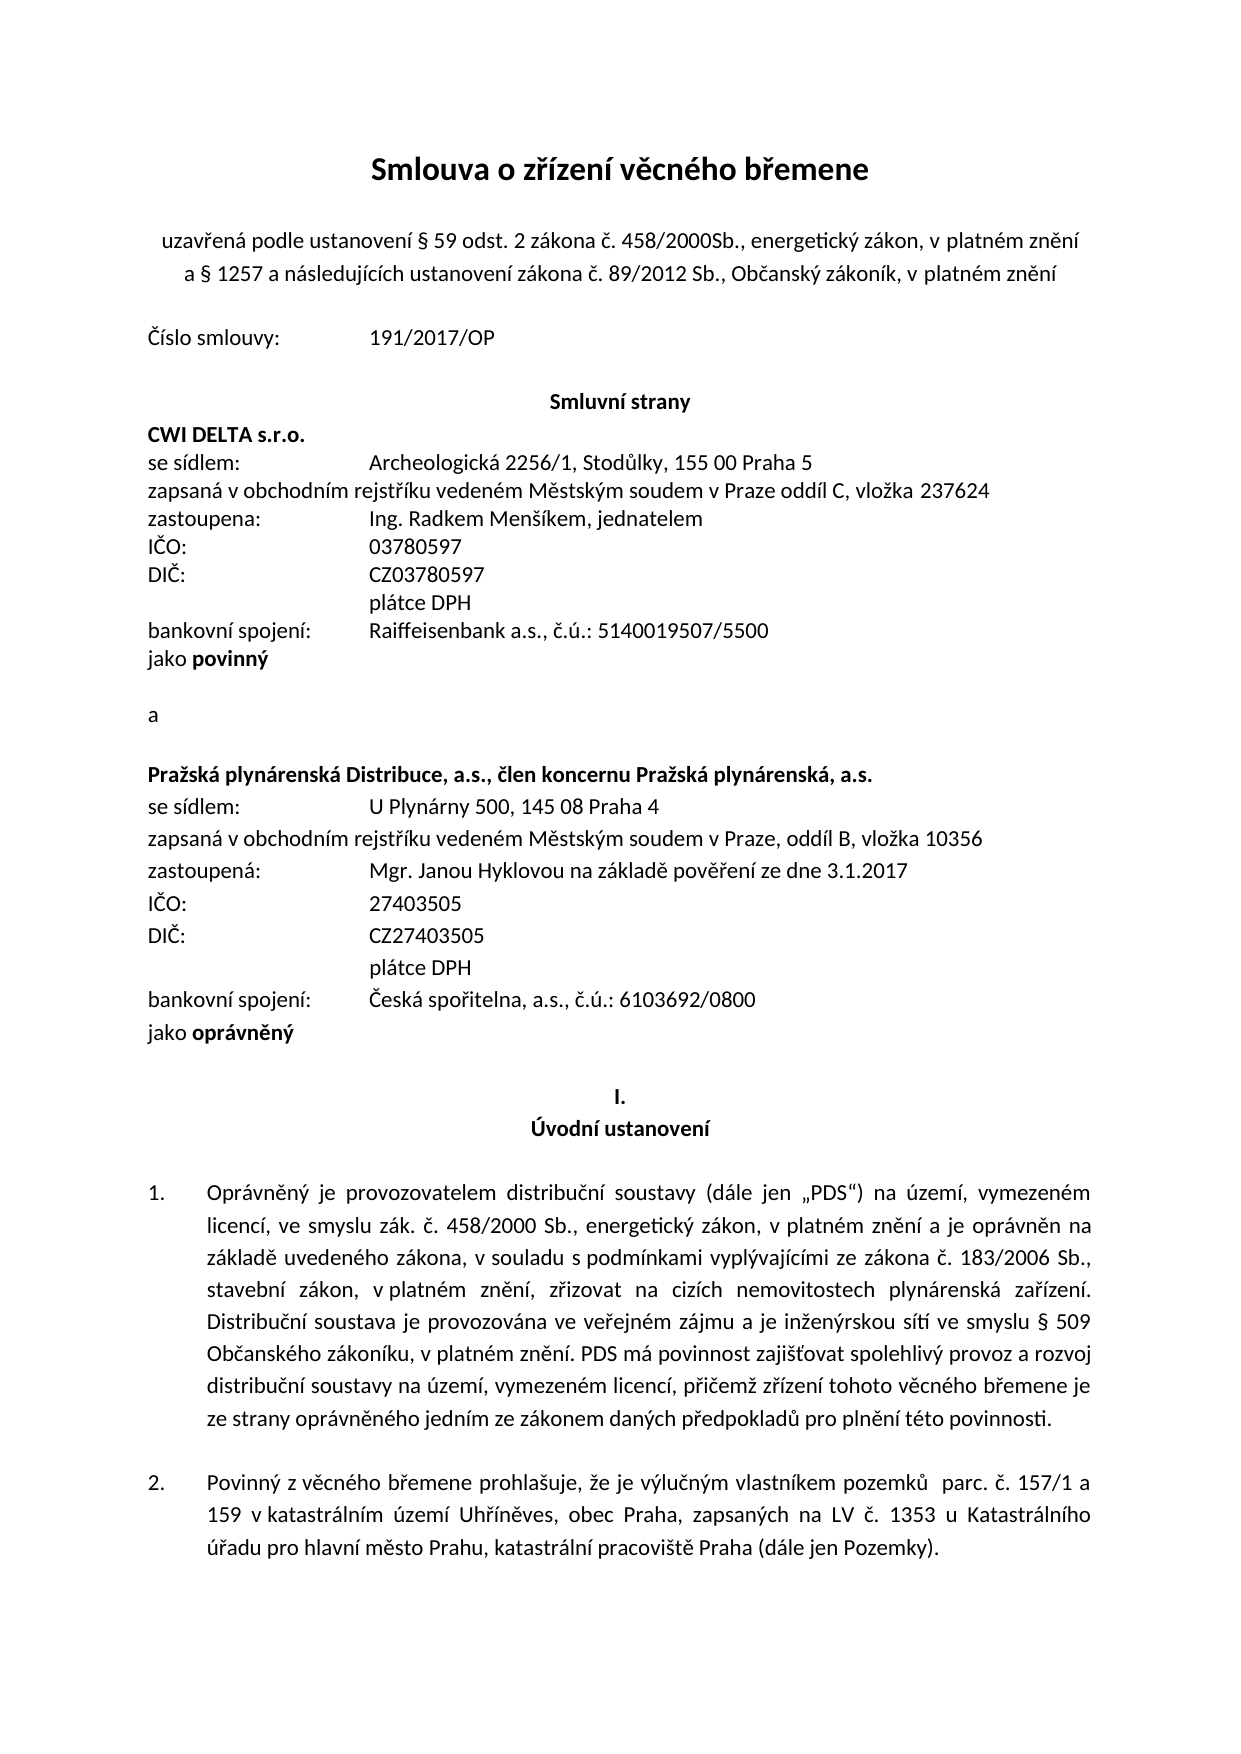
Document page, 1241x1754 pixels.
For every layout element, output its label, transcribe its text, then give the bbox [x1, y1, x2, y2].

text zastoupená: Mgr. Janou Hyklovou na základě pověření ze dne 3.1.2017 [148, 857, 1093, 885]
text Smluvní strany [148, 387, 1093, 416]
text bankovní spojení: Česká spořitelna, a.s., č.ú.: 6103692/0800 [148, 985, 1093, 1013]
text IČO: 27403505 [148, 889, 1093, 917]
text a [148, 700, 1093, 728]
text a § 1257 a následujících ustanovení zákona č. 89/2012 Sb., Občanský zákoník, v platném znění [148, 259, 1093, 287]
text IČO: 03780597 [148, 532, 1093, 560]
text se sídlem: U Plynárny 500, 145 08 Praha 4 [148, 792, 1093, 820]
text jako povinný [148, 644, 1093, 672]
text se sídlem: Archeologická 2256/1, Stodůlky, 155 00 Praha 5 [148, 448, 1093, 476]
text zapsaná v obchodním rejstříku vedeném Městským soudem v Praze, oddíl B, vložka 10356 [148, 824, 1093, 852]
list Oprávněný je provozovatelem distribuční soustavy (dále jen „PDS“) na území, vymezeném licencí, ve smyslu zák. č. 458/2000 Sb., energetický zákon, v platném znění a je oprávněn na základě uvedeného zákona, v souladu s podmínkami vyplývajícími ze zákona č. 183/2006 Sb., stavební zákon, v platném znění, zřizovat na cizích nemovitostech plynárenská zařízení. Distribuční soustava je provozována ve veřejném zájmu a je inženýrskou sítí ve smyslu § 509 Občanského zákoníku, v platném znění. PDS má povinnost zajišťovat spolehlivý provoz a rozvoj distribuční soustavy na území, vymezeném licencí, přičemž zřízení tohoto věcného břemene je ze strany oprávněného jedním ze zákonem daných předpokladů pro plnění této povinnosti. [148, 1178, 1093, 1432]
text CWI DELTA s.r.o. [148, 420, 1093, 448]
text Smlouva o zřízení věcného břemene [148, 148, 1093, 188]
text I. [148, 1082, 1093, 1110]
text jako oprávněný [148, 1018, 1093, 1046]
text uzavřená podle ustanovení § 59 odst. 2 zákona č. 458/2000Sb., energetický zákon, v platném znění [148, 227, 1093, 254]
text zastoupena: Ing. Radkem Menšíkem, jednatelem [148, 504, 1093, 532]
text plátce DPH [148, 588, 1093, 616]
text DIČ: CZ03780597 [148, 560, 1093, 588]
text DIČ: CZ27403505 [148, 921, 1093, 949]
text zapsaná v obchodním rejstříku vedeném Městským soudem v Praze oddíl C, vložka 237624 [148, 476, 1093, 504]
text Úvodní ustanovení [148, 1114, 1093, 1142]
text plátce DPH [295, 953, 1093, 981]
text Pražská plynárenská Distribuce, a.s., člen koncernu Pražská plynárenská, a.s. [148, 760, 1093, 788]
list Povinný z věcného břemene prohlašuje, že je výlučným vlastníkem pozemků parc. č. 157/1 a 159 v katastrálním území Uhříněves, obec Praha, zapsaných na LV č. 1353 u Katastrálního úřadu pro hlavní město Prahu, katastrální pracoviště Praha (dále jen Pozemky). [148, 1468, 1093, 1561]
text bankovní spojení: Raiffeisenbank a.s., č.ú.: 5140019507/5500 [148, 616, 1093, 644]
text Číslo smlouvy: 191/2017/OP [148, 323, 1093, 351]
